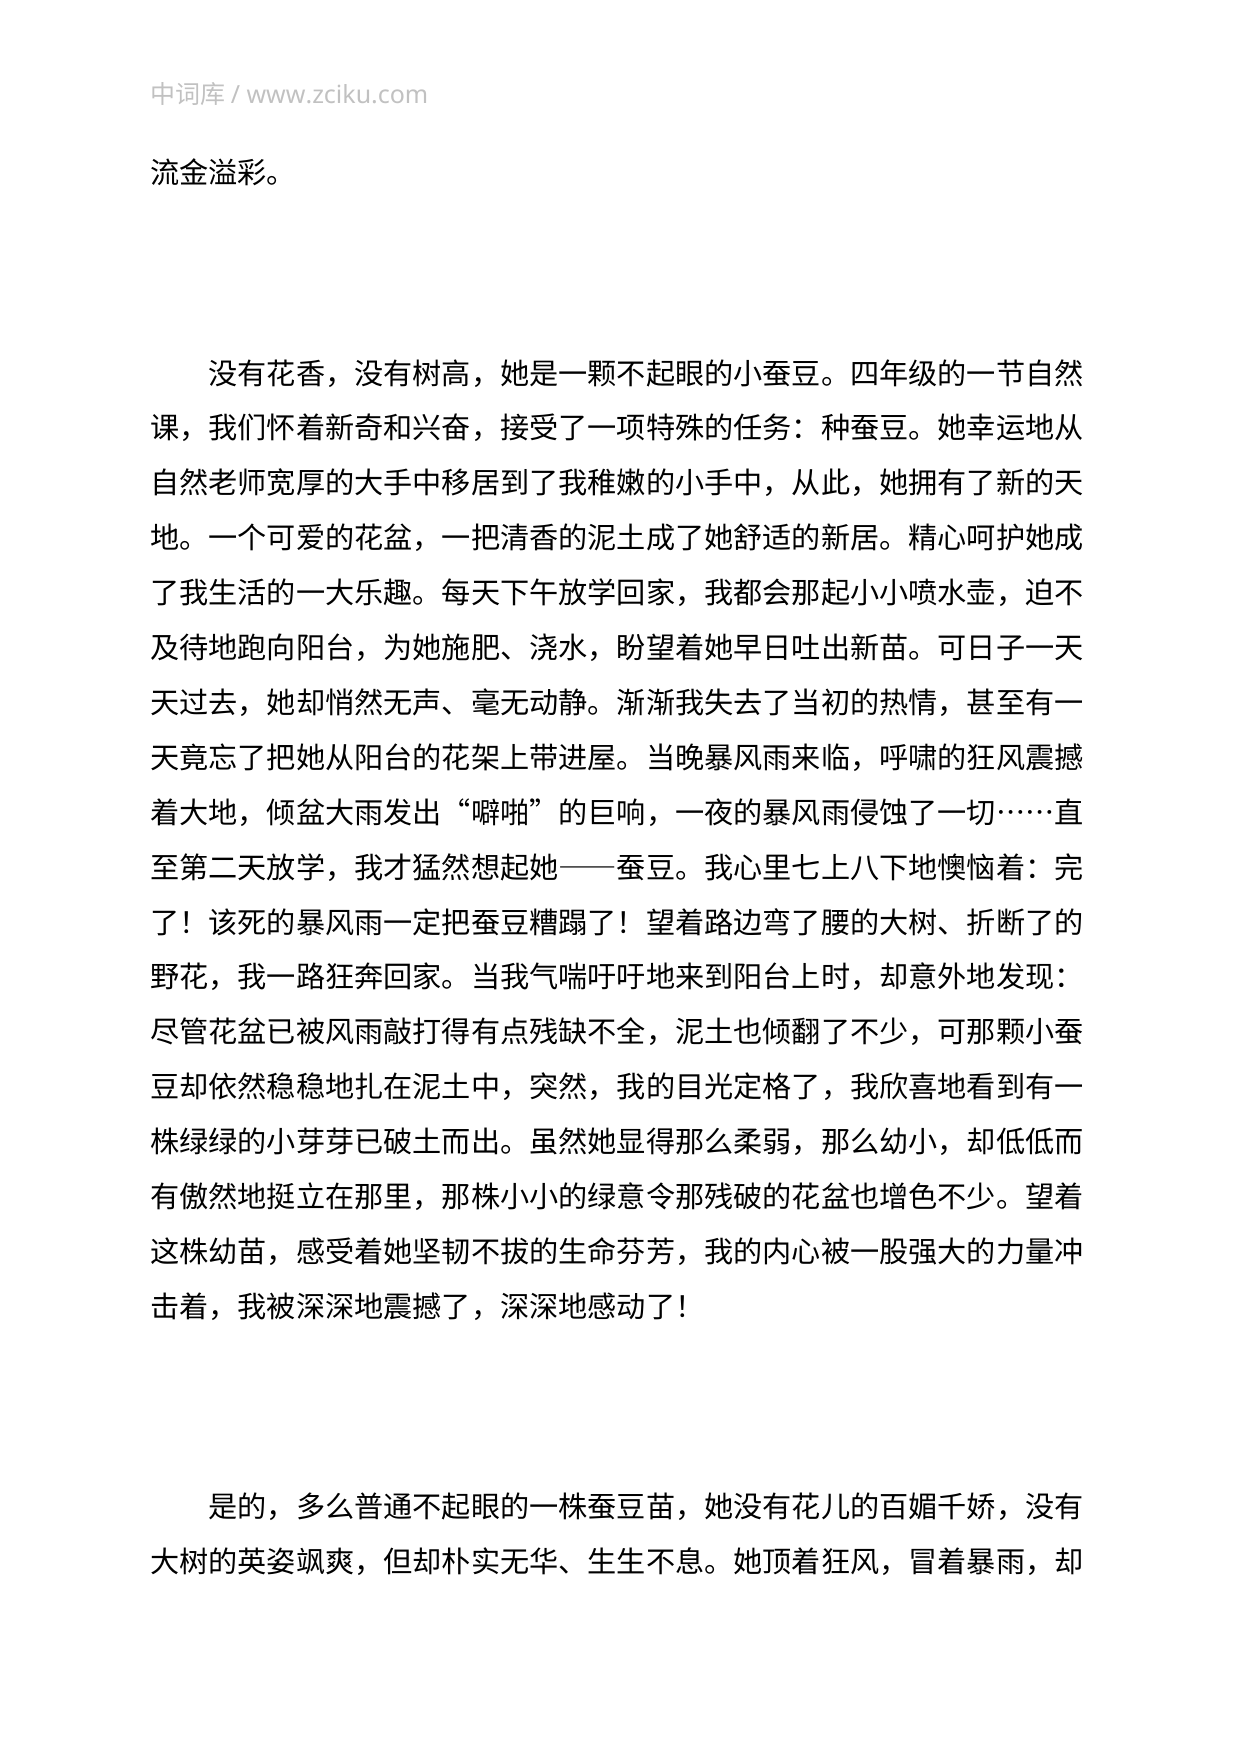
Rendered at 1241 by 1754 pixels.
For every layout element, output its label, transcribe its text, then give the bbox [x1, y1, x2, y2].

text 没有花香，没有树高，她是一颗不起眼的小蚕豆。四年级的一节自然课，我们怀着新奇和兴奋，接受了一项特殊的任务：种蚕豆。她幸运地从自然老师宽厚的大手中移居到了我稚嫩的小手中，从此，她拥有了新的天地。一个可爱的花盆，一把清香的泥土成了她舒适的新居。精心呵护她成了我生活的一大乐趣。每天下午放学回家，我都会那起小小喷水壶，迫不及待地跑向阳台，为她施肥、浇水，盼望着她早日吐出新苗。可日子一天天过去，她却悄然无声、毫无动静。渐渐我失去了当初的热情，甚至有一天竟忘了把她从阳台的花架上带进屋。当晚暴风雨来临，呼啸的狂风震撼着大地，倾盆大雨发出“噼啪”的巨响，一夜的暴风雨侵蚀了一切……直至第二天放学，我才猛然想起她——蚕豆。我心里七上八下地懊恼着：完了！该死的暴风雨一定把蚕豆糟蹋了！望着路边弯了腰的大树、折断了的野花，我一路狂奔回家。当我气喘吁吁地来到阳台上时，却意外地发现：尽管花盆已被风雨敲打得有点残缺不全，泥土也倾翻了不少，可那颗小蚕豆却依然稳稳地扎在泥土中，突然，我的目光定格了，我欣喜地看到有一株绿绿的小芽芽已破土而出。虽然她显得那么柔弱，那么幼小，却低低而有傲然地挺立在那里，那株小小的绿意令那残破的花盆也增色不少。望着这株幼苗，感受着她坚韧不拔的生命芬芳，我的内心被一股强大的力量冲击着，我被深深地震撼了，深深地感动了！ [150, 350, 1090, 1326]
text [150, 150, 1090, 192]
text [150, 1484, 1090, 1581]
